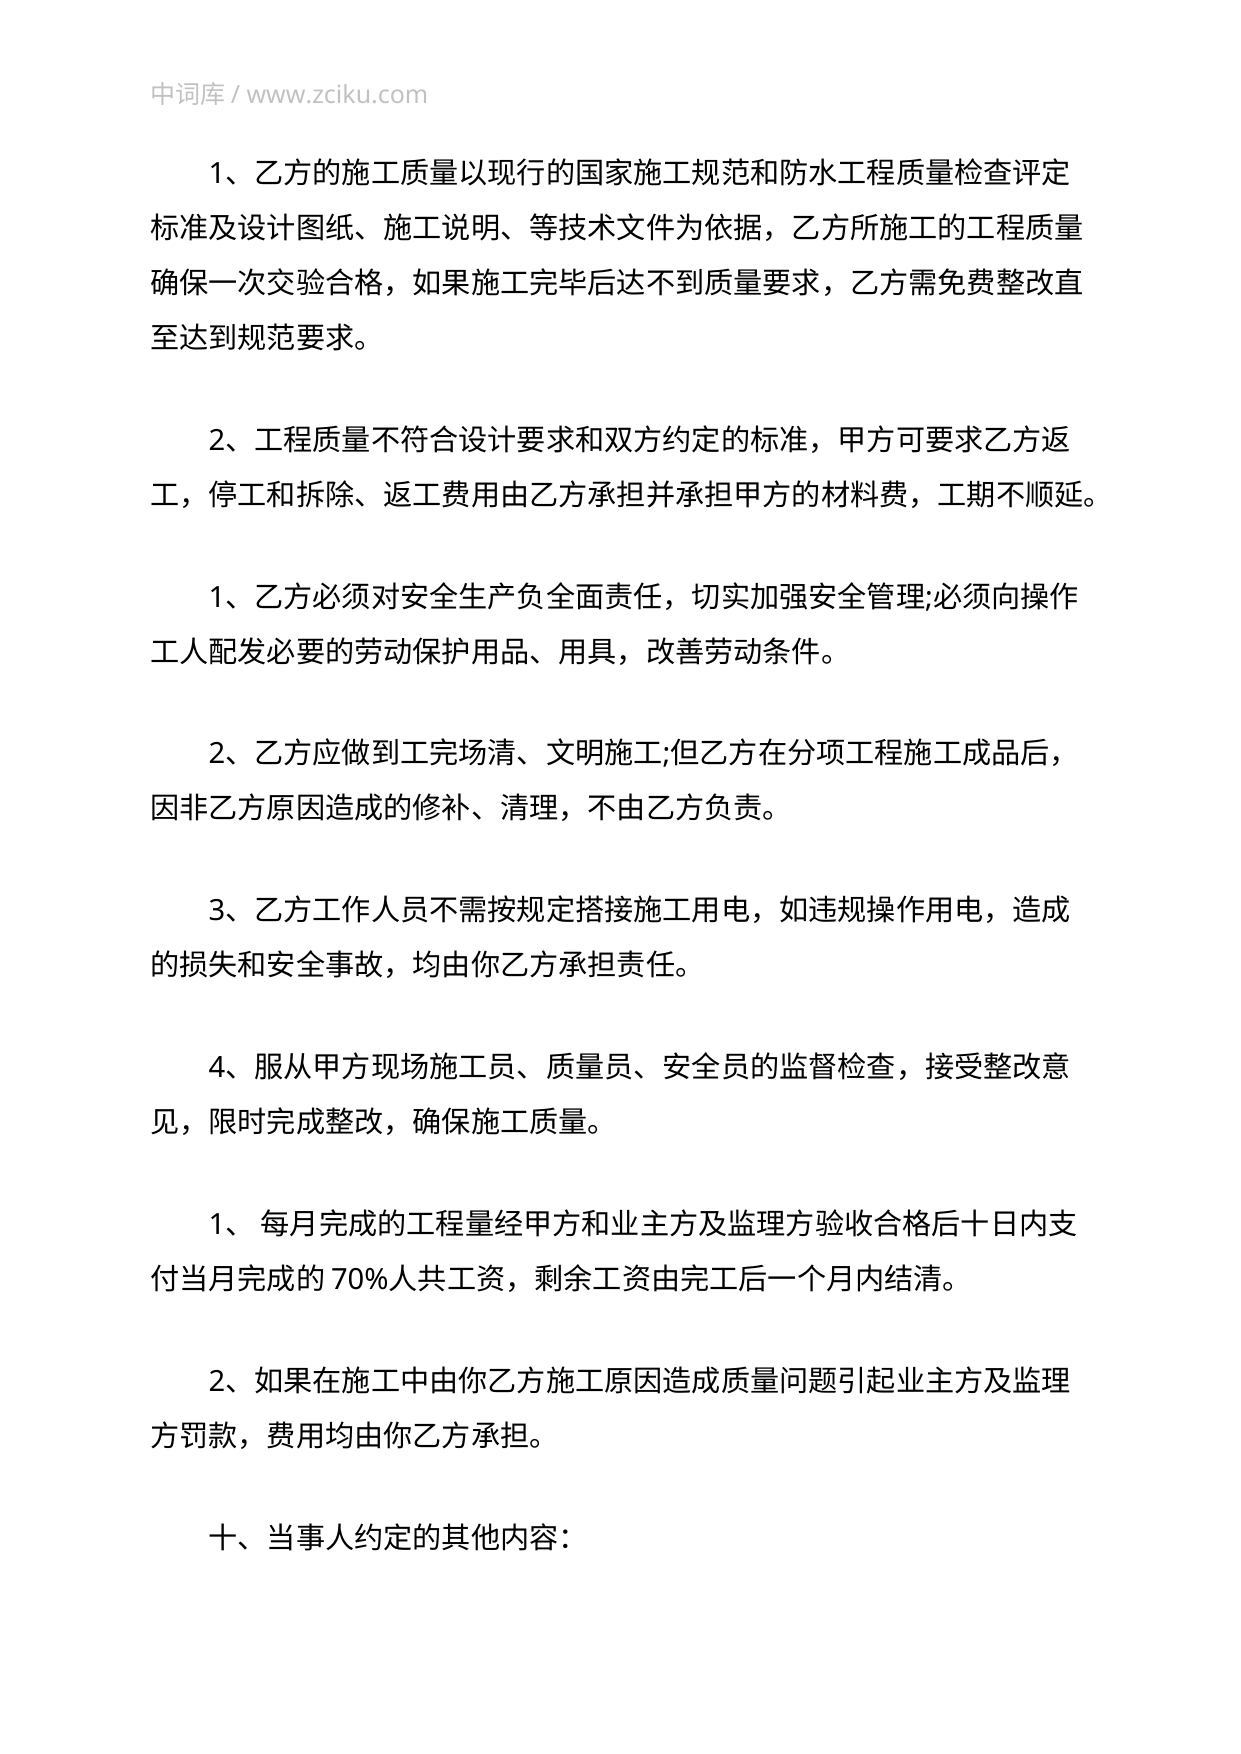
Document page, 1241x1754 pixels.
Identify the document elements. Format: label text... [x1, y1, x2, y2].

text 2、乙方应做到工完场清、文明施工;但乙方在分项工程施工成品后，因非乙方原因造成的修补、清理，不由乙方负责。 [150, 730, 1090, 827]
text 2、如果在施工中由你乙方施工原因造成质量问题引起业主方及监理方罚款，费用均由你乙方承担。 [150, 1357, 1090, 1455]
text 3、乙方工作人员不需按规定搭接施工用电，如违规操作用电，造成的损失和安全事故，均由你乙方承担责任。 [150, 887, 1090, 984]
text 1、乙方必须对安全生产负全面责任，切实加强安全管理;必须向操作工人配发必要的劳动保护用品、用具，改善劳动条件。 [150, 573, 1090, 671]
text 1、 每月完成的工程量经甲方和业主方及监理方验收合格后十日内支付当月完成的70%人共工资，剩余工资由完工后一个月内结清。 [150, 1200, 1090, 1298]
text 2、工程质量不符合设计要求和双方约定的标准，甲方可要求乙方返工，停工和拆除、返工费用由乙方承担并承担甲方的材料费，工期不顺延。 [150, 417, 1090, 514]
text 十、当事人约定的其他内容： [150, 1514, 1090, 1556]
text 1、乙方的施工质量以现行的国家施工规范和防水工程质量检查评定标准及设计图纸、施工说明、等技术文件为依据，乙方所施工的工程质量确保一次交验合格，如果施工完毕后达不到质量要求，乙方需免费整改直至达到规范要求。 [150, 150, 1090, 357]
text 4、服从甲方现场施工员、质量员、安全员的监督检查，接受整改意见，限时完成整改，确保施工质量。 [150, 1044, 1090, 1141]
